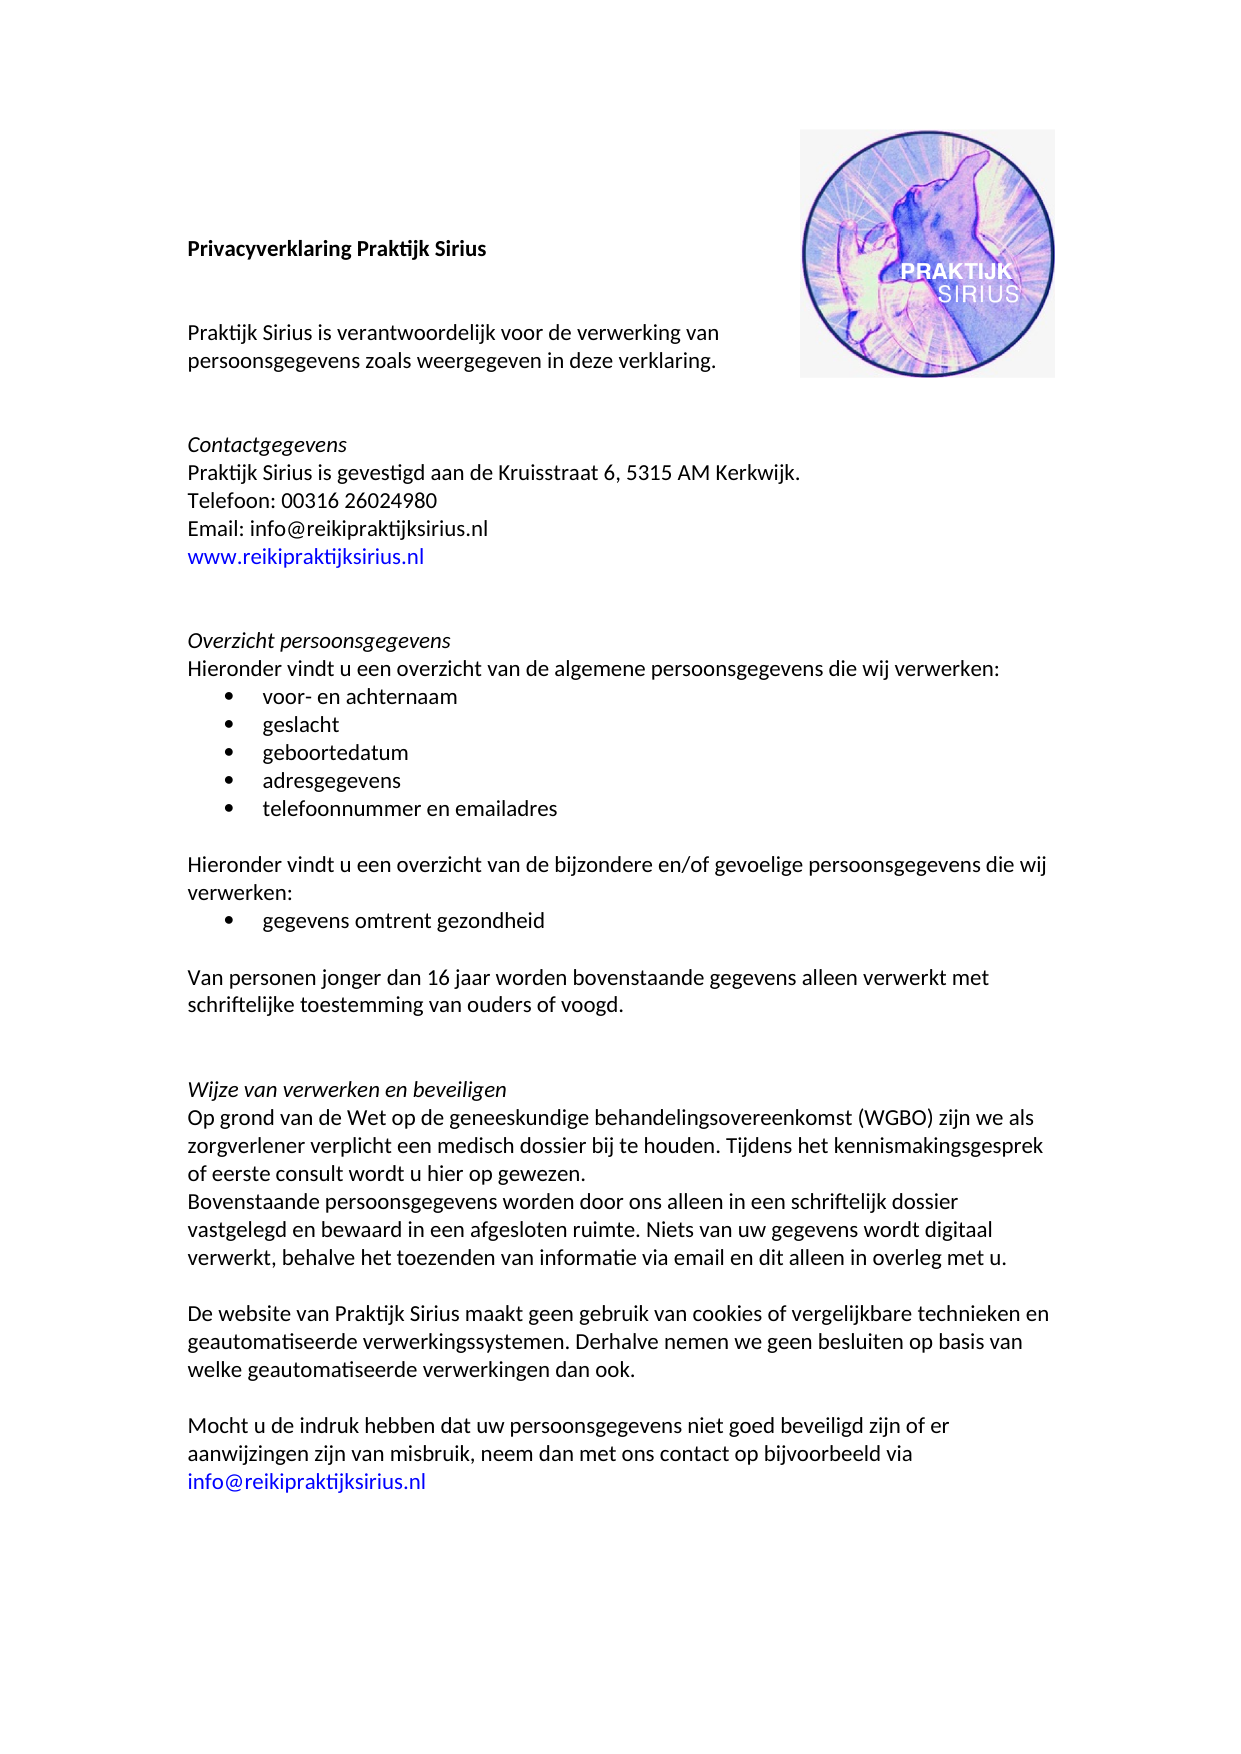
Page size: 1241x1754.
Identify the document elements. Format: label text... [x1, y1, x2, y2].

text Privacyverklaring Praktijk Sirius [187, 234, 796, 262]
text Op grond van de Wet op de geneeskundige behandelingsovereenkomst (WGBO) zijn we als zorgverlener verplicht een medisch dossier bij te houden. Tijdens het kennismakingsgesprek of eerste consult wordt u hier op gewezen. [187, 1103, 1053, 1187]
list geslacht [225, 710, 1053, 738]
text Van personen jonger dan 16 jaar worden bovenstaande gegevens alleen verwerkt met schriftelijke toestemming van ouders of voogd. [187, 963, 1053, 1019]
text www.reikipraktijksirius.nl [187, 542, 1053, 570]
list telefoonnummer en emailadres [225, 794, 1053, 822]
list voor- en achternaam [225, 682, 1053, 710]
picture [796, 124, 1059, 382]
text Bovenstaande persoonsgegevens worden door ons alleen in een schriftelijk dossier vastgelegd en bewaard in een afgesloten ruimte. Niets van uw gegevens wordt digitaal verwerkt, behalve het toezenden van informatie via email en dit alleen in overleg met u. [187, 1187, 1053, 1271]
text Hieronder vindt u een overzicht van de algemene persoonsgegevens die wij verwerken: [187, 654, 1053, 682]
text Praktijk Sirius is gevestigd aan de Kruisstraat 6, 5315 AM Kerkwijk. [187, 458, 1053, 486]
list adresgegevens [225, 766, 1053, 794]
text Contactgegevens [187, 430, 1053, 458]
text Praktijk Sirius is verantwoordelijk voor de verwerking van persoonsgegevens zoals weergegeven in deze verklaring. [187, 318, 796, 374]
text Telefoon: 00316 26024980 [187, 486, 1053, 514]
text Wijze van verwerken en beveiligen [187, 1075, 1053, 1103]
text De website van Praktijk Sirius maakt geen gebruik van cookies of vergelijkbare technieken en geautomatiseerde verwerkingssystemen. Derhalve nemen we geen besluiten op basis van welke geautomatiseerde verwerkingen dan ook. [187, 1299, 1053, 1383]
text Mocht u de indruk hebben dat uw persoonsgegevens niet goed beveiligd zijn of er aanwijzingen zijn van misbruik, neem dan met ons contact op bijvoorbeeld via info@reikipraktijksirius.nl [187, 1411, 1053, 1495]
text Overzicht persoonsgegevens [187, 626, 1053, 654]
text Hieronder vindt u een overzicht van de bijzondere en/of gevoelige persoonsgegevens die wij verwerken: [187, 851, 1053, 907]
list gegevens omtrent gezondheid [225, 907, 1053, 934]
text Email: info@reikipraktijksirius.nl [187, 514, 1053, 542]
list geboortedatum [225, 738, 1053, 766]
